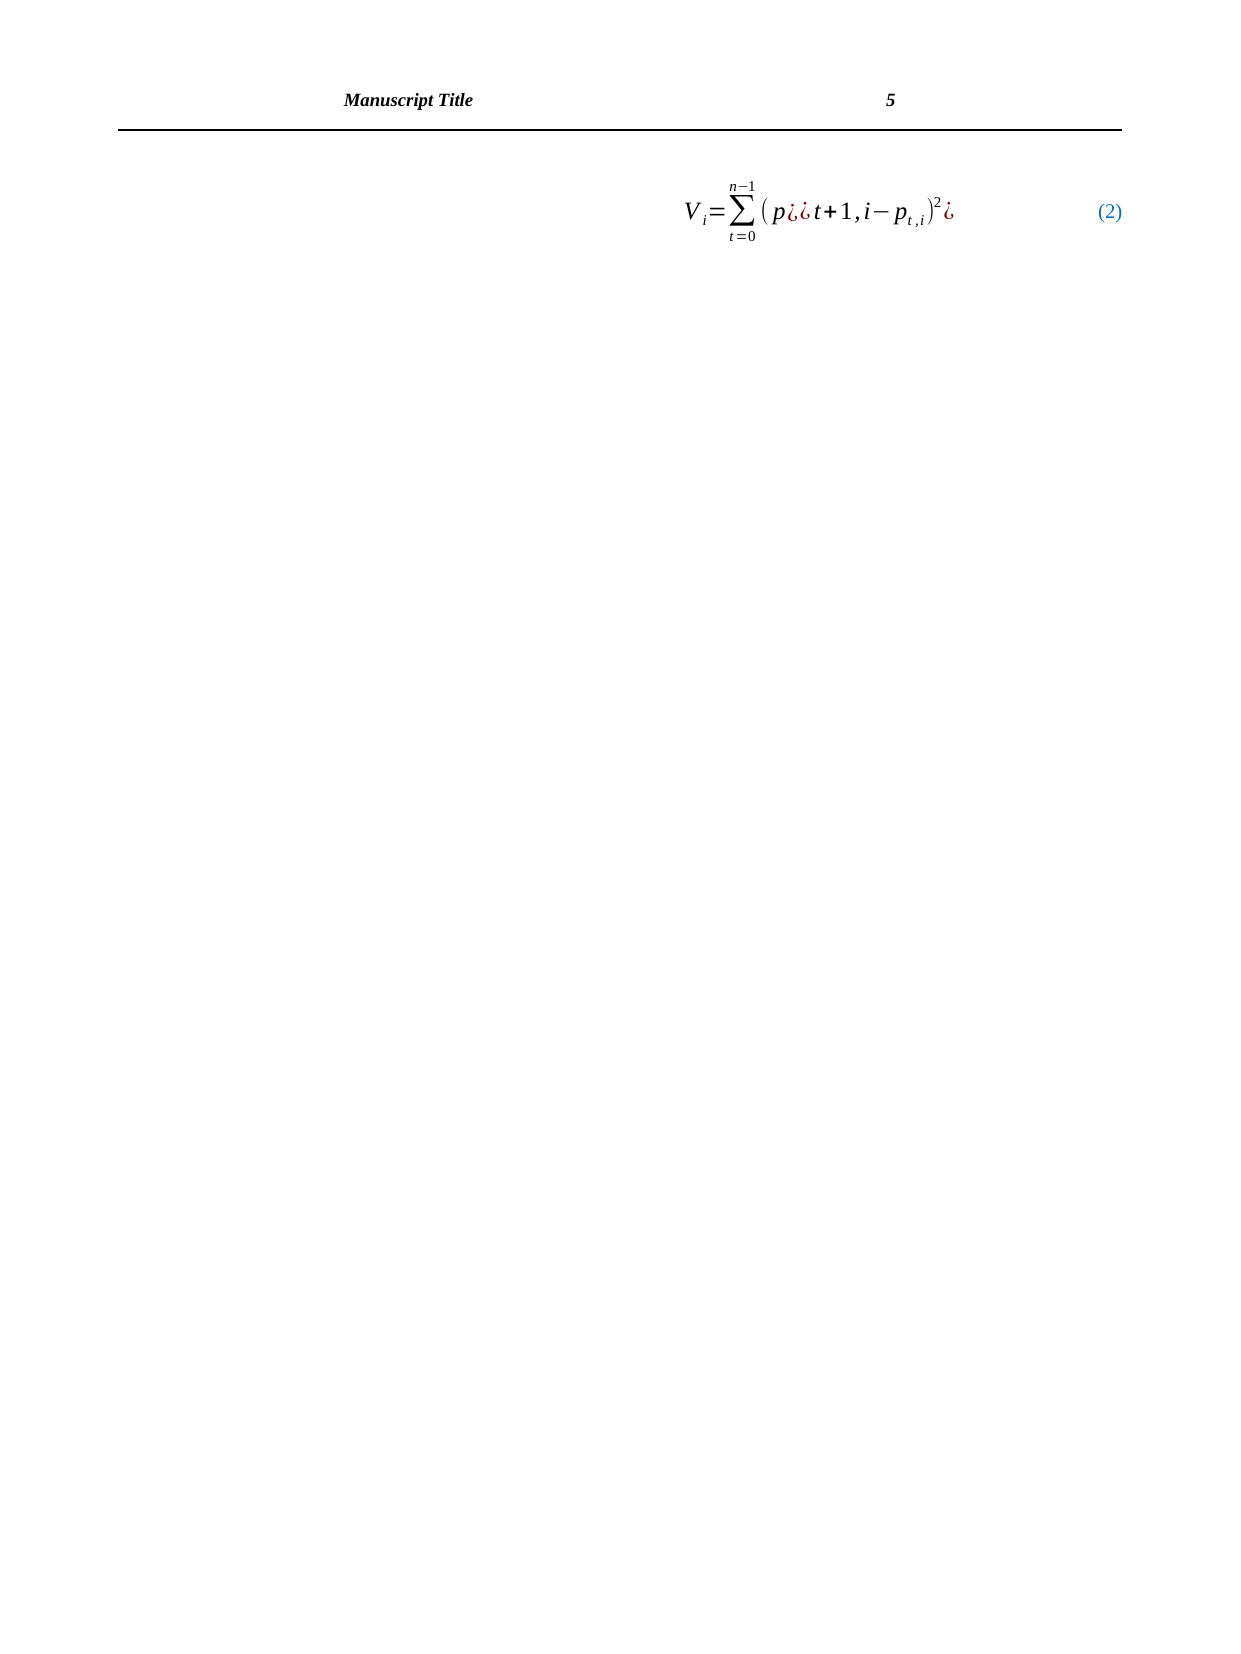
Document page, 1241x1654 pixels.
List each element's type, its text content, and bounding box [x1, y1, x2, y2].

text (2) [118, 177, 1122, 244]
